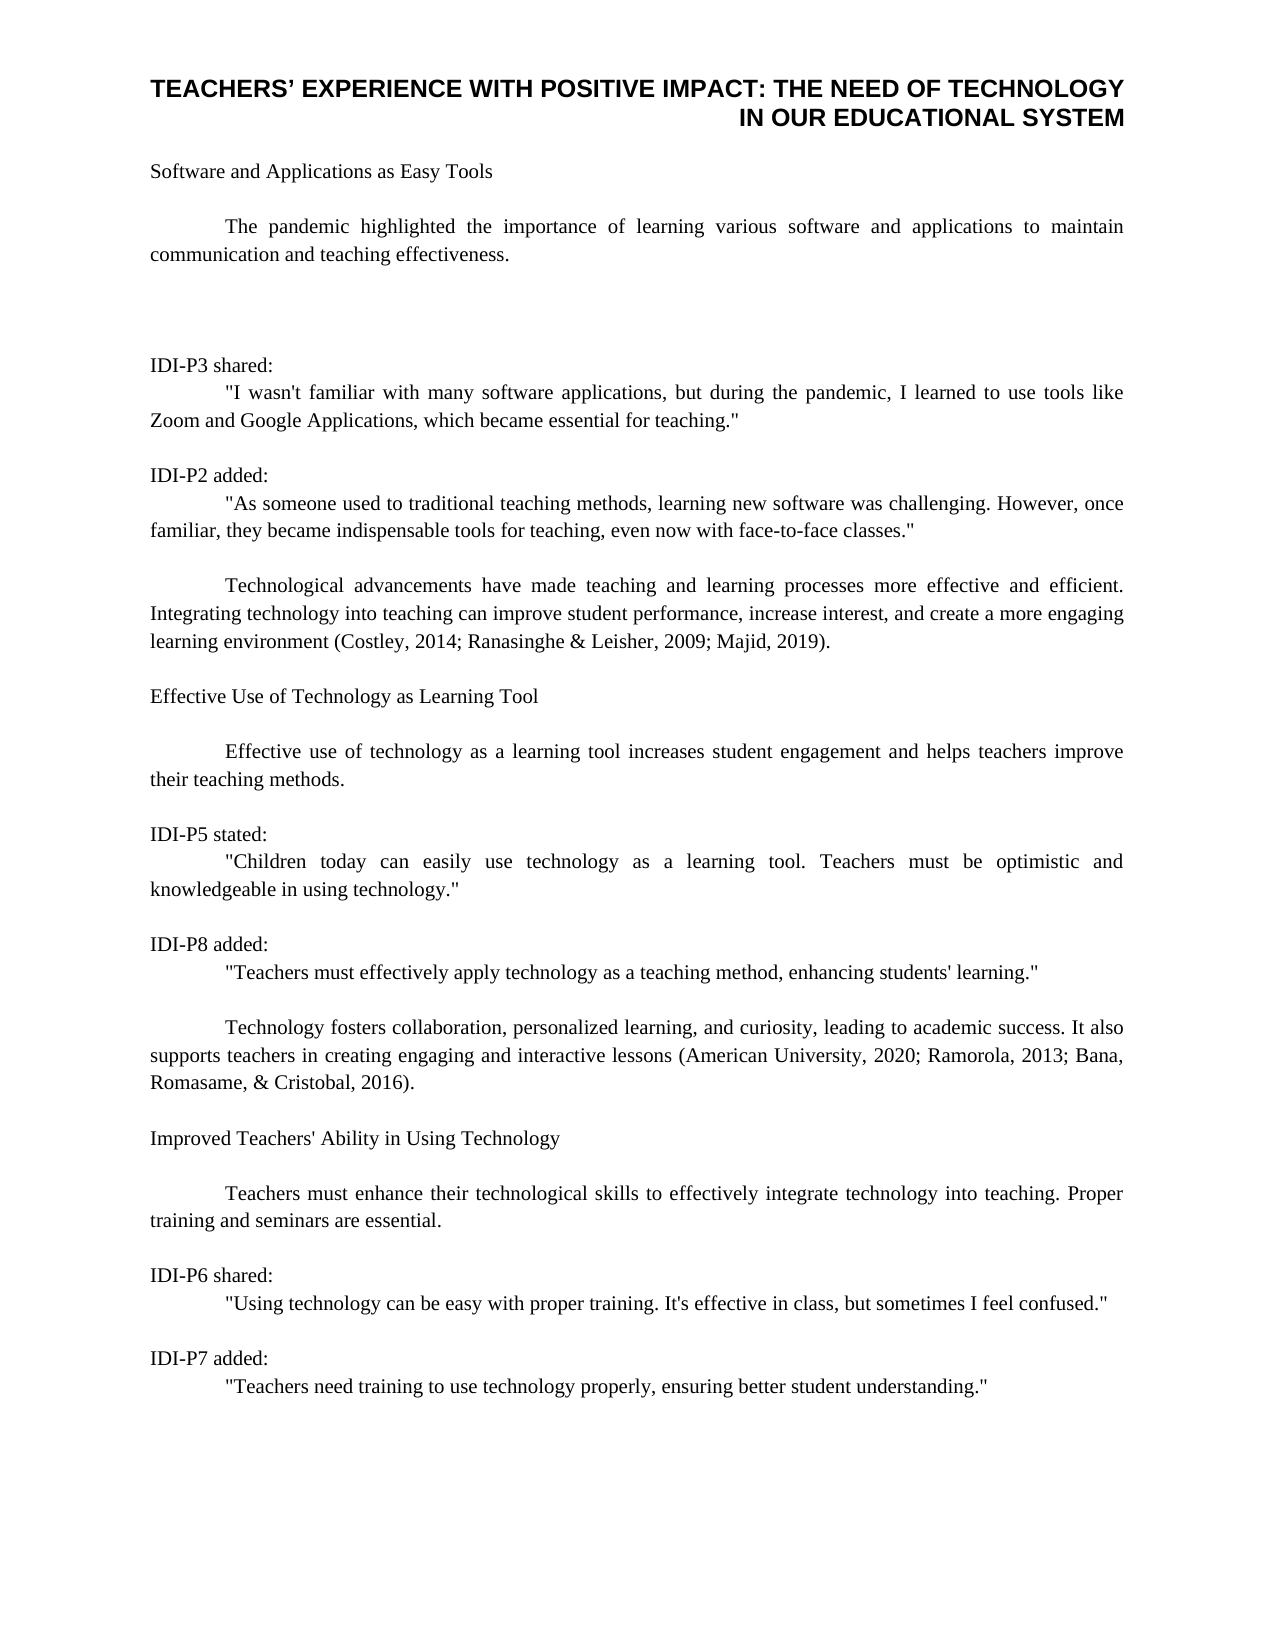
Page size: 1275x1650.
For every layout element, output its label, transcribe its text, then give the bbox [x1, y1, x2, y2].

text Software and Applications as Easy Tools [150, 159, 1125, 183]
text Technological advancements have made teaching and learning processes more effective and efficient. Integrating technology into teaching can improve student performance, increase interest, and create a more engaging learning environment (Costley, 2014; Ranasinghe & Leisher, 2009; Majid, 2019). [150, 573, 1125, 653]
text "Using technology can be easy with proper training. It's effective in class, but sometimes I feel confused." [150, 1291, 1125, 1315]
text IDI-P8 added: [150, 932, 1125, 956]
text Technology fosters collaboration, personalized learning, and curiosity, leading to academic success. It also supports teachers in creating engaging and interactive lessons (American University, 2020; Ramorola, 2013; Bana, Romasame, & Cristobal, 2016). [150, 1015, 1125, 1094]
text Effective use of technology as a learning tool increases student engagement and helps teachers improve their teaching methods. [150, 739, 1125, 791]
text "As someone used to traditional teaching methods, learning new software was challenging. However, once familiar, they became indispensable tools for teaching, even now with face-to-face classes." [150, 491, 1125, 542]
text Effective Use of Technology as Learning Tool [150, 684, 1125, 708]
text Improved Teachers' Ability in Using Technology [150, 1125, 1125, 1149]
text "Children today can easily use technology as a learning tool. Teachers must be optimistic and knowledgeable in using technology." [150, 849, 1125, 901]
text The pandemic highlighted the importance of learning various software and applications to maintain communication and teaching effectiveness. [150, 214, 1125, 266]
text Teachers must enhance their technological skills to effectively integrate technology into teaching. Proper training and seminars are essential. [150, 1181, 1125, 1232]
text IDI-P6 shared: [150, 1263, 1125, 1287]
text "Teachers need training to use technology properly, ensuring better student understanding." [150, 1374, 1125, 1398]
text "Teachers must effectively apply technology as a teaching method, enhancing students' learning." [150, 960, 1125, 984]
text IDI-P2 added: [150, 463, 1125, 487]
text IDI-P5 stated: [150, 822, 1125, 846]
text "I wasn't familiar with many software applications, but during the pandemic, I learned to use tools like Zoom and Google Applications, which became essential for teaching." [150, 380, 1125, 432]
text IDI-P3 shared: [150, 352, 1125, 377]
text IDI-P7 added: [150, 1346, 1125, 1370]
